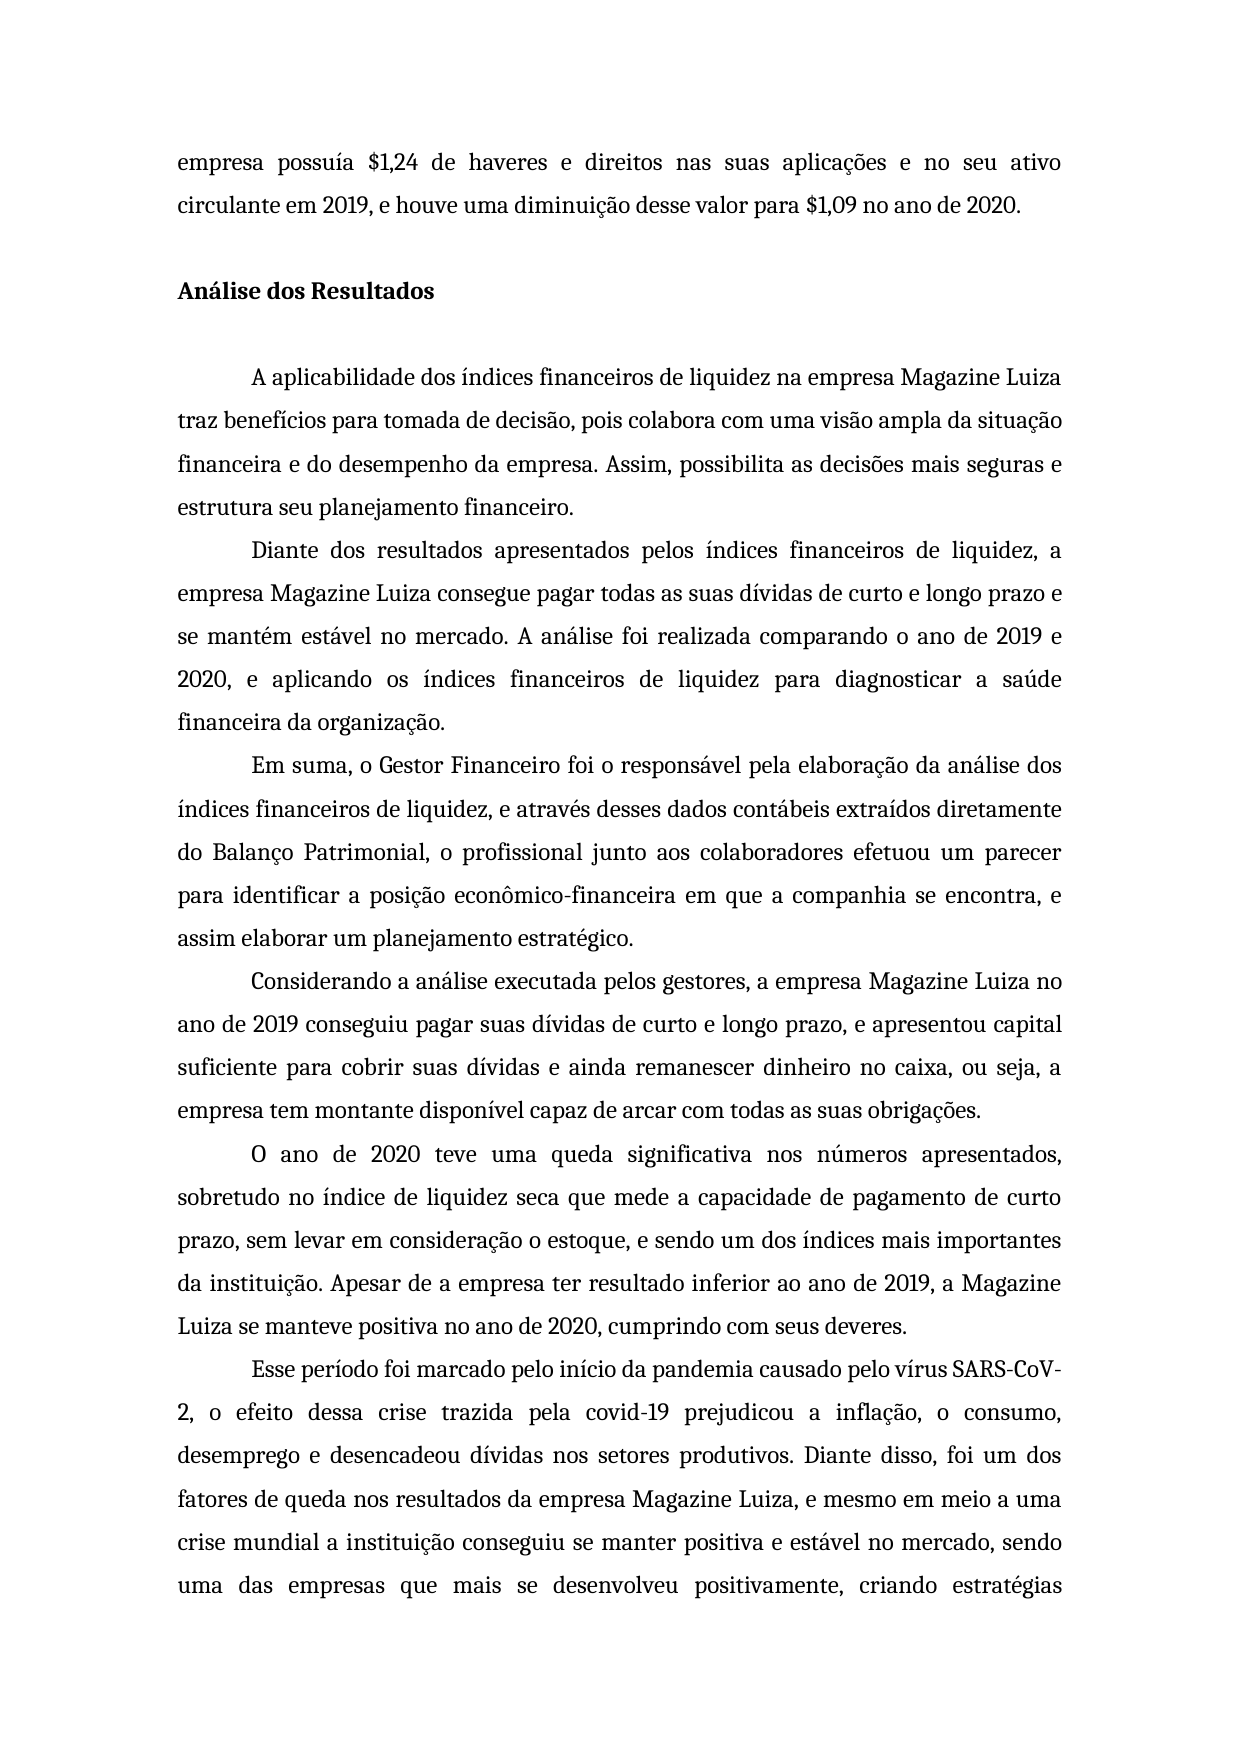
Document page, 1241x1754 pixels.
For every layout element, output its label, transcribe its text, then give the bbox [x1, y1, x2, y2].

text Análise dos Resultados [177, 277, 1063, 306]
text Considerando a análise executada pelos gestores, a empresa Magazine Luiza no ano de 2019 conseguiu pagar suas dívidas de curto e longo prazo, e apresentou capital suficiente para cobrir suas dívidas e ainda remanescer dinheiro no caixa, ou seja, a empresa tem montante disponível capaz de arcar com todas as suas obrigações. [177, 967, 1063, 1125]
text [177, 148, 1063, 219]
text O ano de 2020 teve uma queda significativa nos números apresentados, sobretudo no índice de liquidez seca que mede a capacidade de pagamento de curto prazo, sem levar em consideração o estoque, e sendo um dos índices mais importantes da instituição. Apesar de a empresa ter resultado inferior ao ano de 2019, a Magazine Luiza se manteve positiva no ano de 2020, cumprindo com seus deveres. [177, 1139, 1063, 1341]
text A aplicabilidade dos índices financeiros de liquidez na empresa Magazine Luiza traz benefícios para tomada de decisão, pois colabora com uma visão ampla da situação financeira e do desempenho da empresa. Assim, possibilita as decisões mais seguras e estrutura seu planejamento financeiro. [177, 363, 1063, 521]
text Em suma, o Gestor Financeiro foi o responsável pela elaboração da análise dos índices financeiros de liquidez, e através desses dados contábeis extraídos diretamente do Balanço Patrimonial, o profissional junto aos colaboradores efetuou um parecer para identificar a posição econômico-financeira em que a companhia se encontra, e assim elaborar um planejamento estratégico. [177, 751, 1063, 953]
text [177, 1355, 1063, 1599]
text Diante dos resultados apresentados pelos índices financeiros de liquidez, a empresa Magazine Luiza consegue pagar todas as suas dívidas de curto e longo prazo e se mantém estável no mercado. A análise foi realizada comparando o ano de 2019 e 2020, e aplicando os índices financeiros de liquidez para diagnosticar a saúde financeira da organização. [177, 536, 1063, 737]
